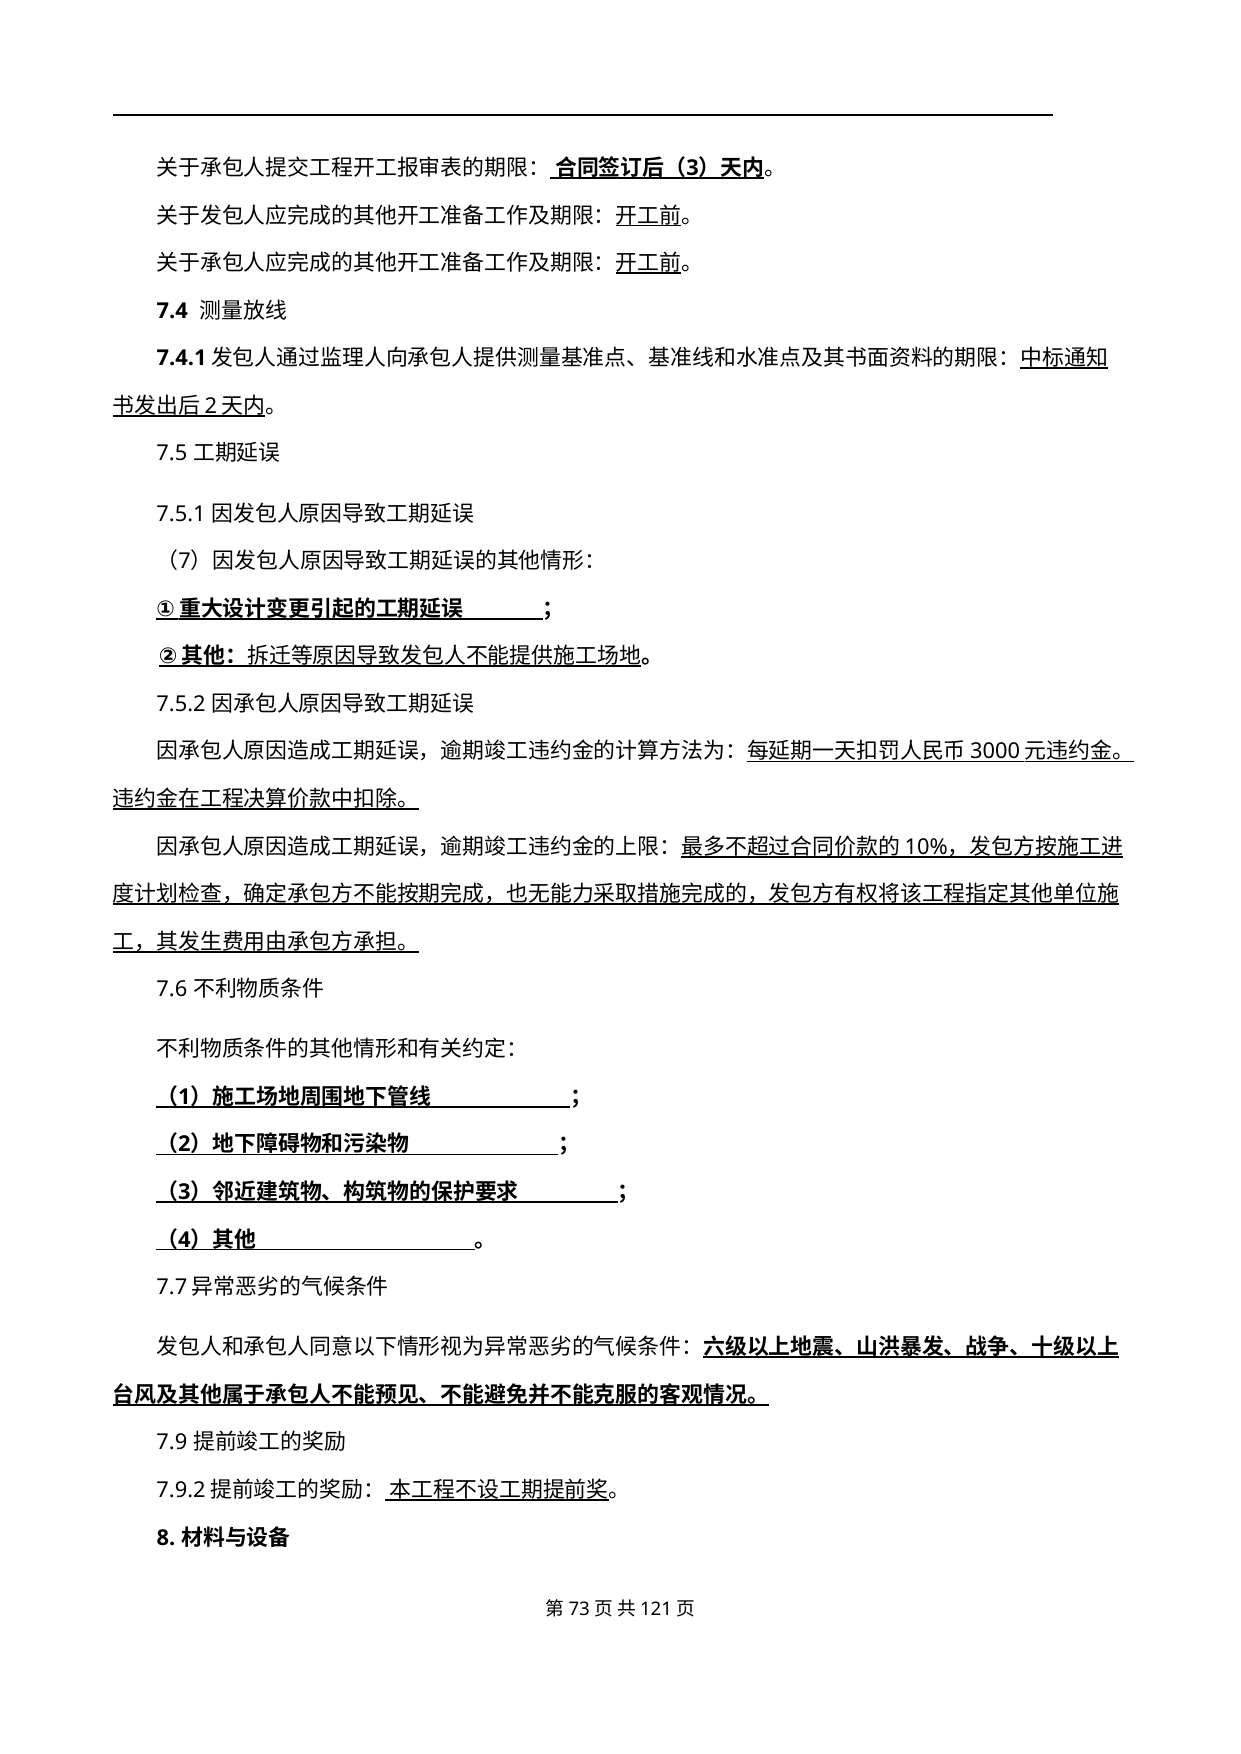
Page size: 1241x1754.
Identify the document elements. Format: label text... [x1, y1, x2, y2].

text 8. 材料与设备 [112, 1519, 1128, 1551]
text 7.4 测量放线 [112, 293, 1128, 324]
text 因承包人原因造成工期延误，逾期竣工违约金的上限：最多不超过合同价款的10%，发包方按施工进度计划检查，确定承包方不能按期完成，也无能力采取措施完成的，发包方有权将该工程指定其他单位施工，其发生费用由承包方承担。 [112, 829, 1128, 955]
text 不利物质条件的其他情形和有关约定： [112, 1031, 1128, 1063]
text 7.5.2 因承包人原因导致工期延误 [112, 686, 1128, 718]
text ②其他：拆迁等原因导致发包人不能提供施工场地。 [112, 638, 1128, 670]
text 7.9 提前竣工的奖励 [112, 1424, 1128, 1456]
text （4）其他 。 [112, 1222, 1128, 1253]
text （2）地下障碍物和污染物 ； [112, 1126, 1128, 1158]
text 7.6 不利物质条件 [112, 971, 1128, 1003]
text （1）施工场地周围地下管线 ； [112, 1079, 1128, 1111]
text 7.5 工期延误 [112, 435, 1128, 467]
text 关于承包人应完成的其他开工准备工作及期限：开工前。 [112, 245, 1128, 277]
text 关于发包人应完成的其他开工准备工作及期限：开工前。 [112, 198, 1128, 229]
text （7）因发包人原因导致工期延误的其他情形： [112, 543, 1128, 575]
text 7.7异常恶劣的气候条件 [112, 1269, 1128, 1301]
text 发包人和承包人同意以下情形视为异常恶劣的气候条件：六级以上地震、山洪暴发、战争、十级以上台风及其他属于承包人不能预见、不能避免并不能克服的客观情况。 [112, 1329, 1128, 1408]
text （3）邻近建筑物、构筑物的保护要求 ； [112, 1174, 1128, 1206]
text 因承包人原因造成工期延误，逾期竣工违约金的计算方法为：每延期一天扣罚人民币3000元违约金。违约金在工程决算价款中扣除。 [112, 733, 1128, 813]
text ①重大设计变更引起的工期延误 ； [112, 591, 1128, 622]
text 关于承包人提交工程开工报审表的期限： 合同签订后（3）天内。 [112, 150, 1128, 182]
text 7.9.2提前竣工的奖励： 本工程不设工期提前奖。 [112, 1472, 1128, 1504]
text 7.5.1 因发包人原因导致工期延误 [112, 496, 1128, 527]
text 7.4.1发包人通过监理人向承包人提供测量基准点、基准线和水准点及其书面资料的期限：中标通知书发出后2天内。 [112, 340, 1128, 419]
